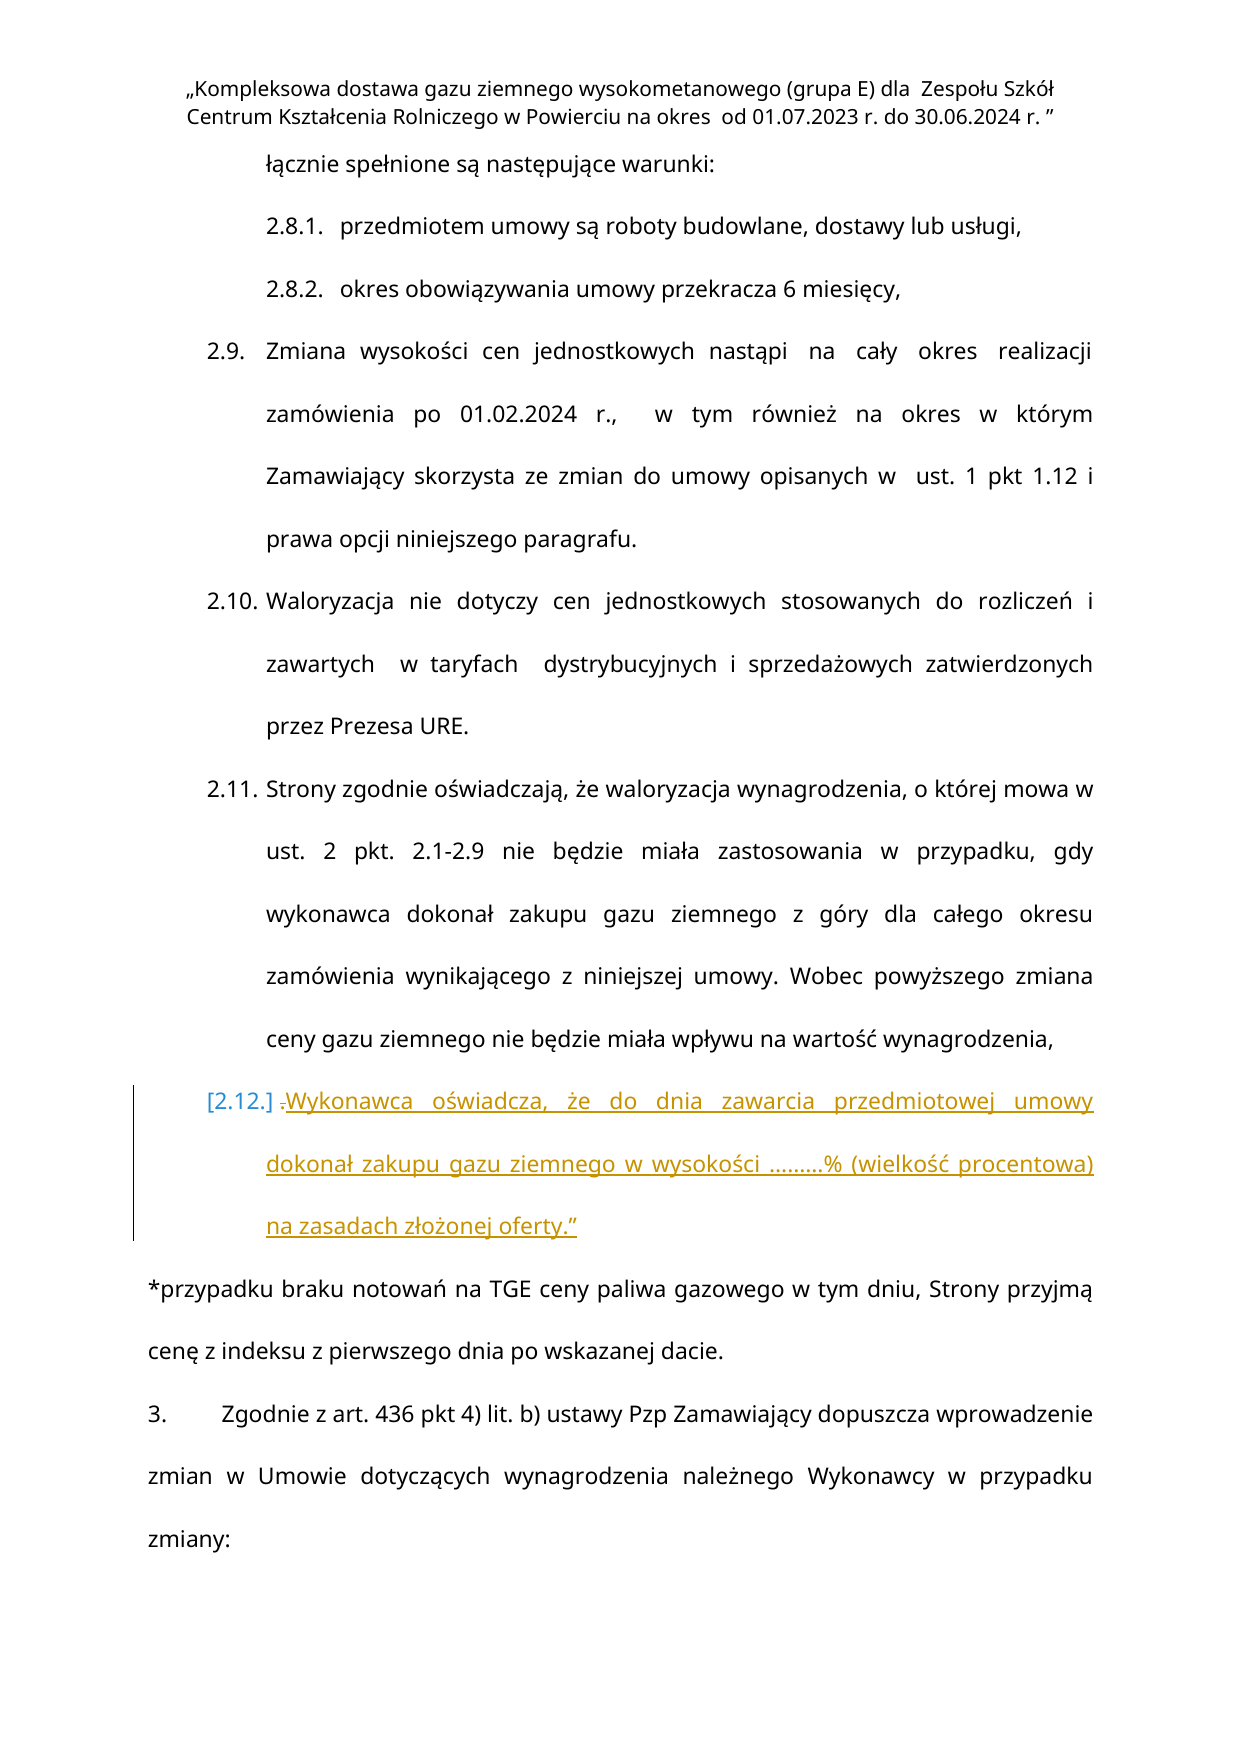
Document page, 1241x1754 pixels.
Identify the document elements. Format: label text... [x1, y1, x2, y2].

list Zmiana wysokości cen jednostkowych nastąpi na cały okres realizacji zamówienia po 01.02.2024 r., w tym również na okres w którym Zamawiający skorzysta ze zmian do umowy opisanych w ust. 1 pkt 1.12 i prawa opcji niniejszego paragrafu. [207, 335, 1094, 554]
list przedmiotem umowy są roboty budowlane, dostawy lub usługi, [266, 210, 1094, 241]
list Strony zgodnie oświadczają, że waloryzacja wynagrodzenia, o której mowa w ust. 2 pkt. 2.1-2.9 nie będzie miała zastosowania w przypadku, gdy wykonawca dokonał zakupu gazu ziemnego z góry dla całego okresu zamówienia wynikającego z niniejszej umowy. Wobec powyższego zmiana ceny gazu ziemnego nie będzie miała wpływu na wartość wynagrodzenia, [207, 773, 1094, 1054]
list okres obowiązywania umowy przekracza 6 miesięcy, [266, 273, 1094, 304]
list Zgodnie z art. 436 pkt 4) lit. b) ustawy Pzp Zamawiający dopuszcza wprowadzenie zmian w Umowie dotyczących wynagrodzenia należnego Wykonawcy w przypadku zmiany: [148, 1398, 1094, 1554]
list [207, 148, 1094, 179]
list Waloryzacja nie dotyczy cen jednostkowych stosowanych do rozliczeń i zawartych w taryfach dystrybucyjnych i sprzedażowych zatwierdzonych przez Prezesa URE. [207, 585, 1094, 741]
text *przypadku braku notowań na TGE ceny paliwa gazowego w tym dniu, Strony przyjmą cenę z indeksu z pierwszego dnia po wskazanej dacie. [148, 1273, 1094, 1366]
